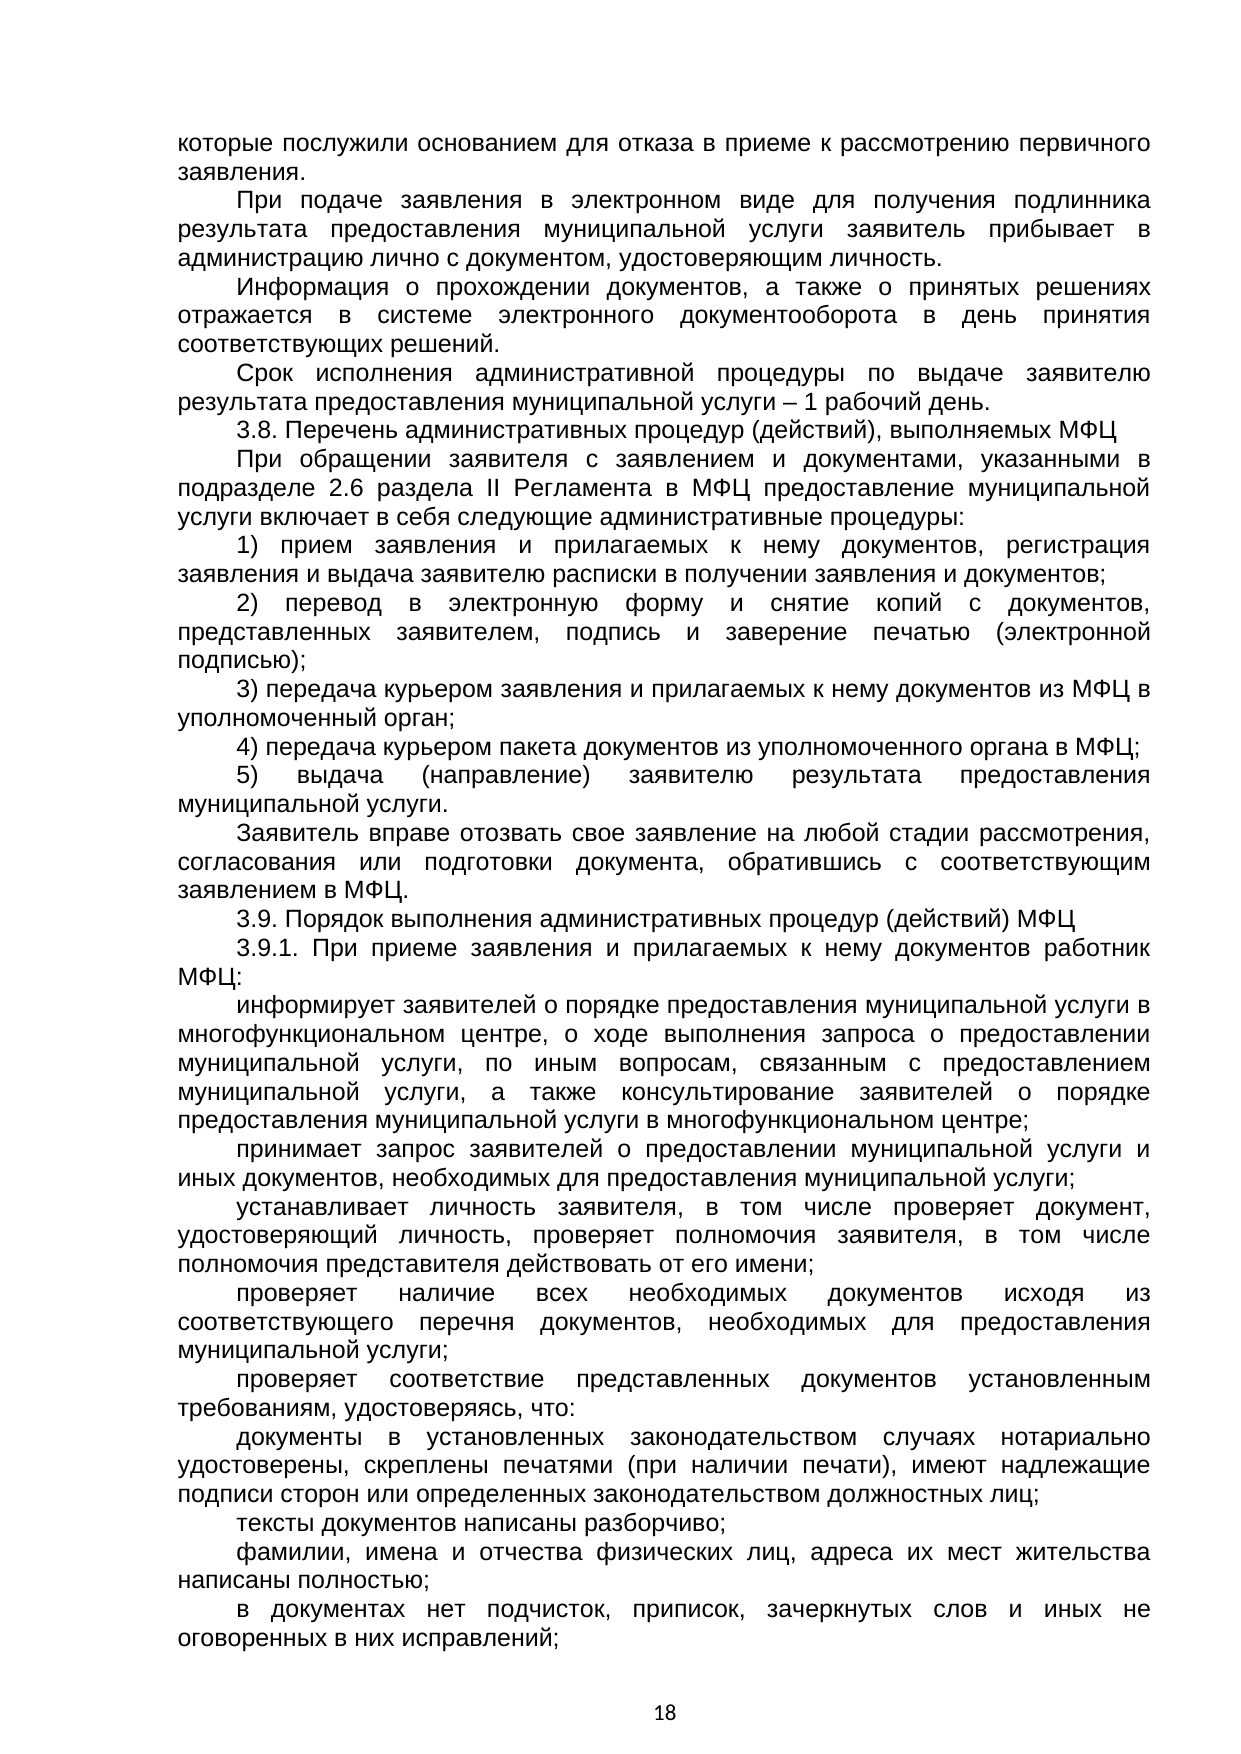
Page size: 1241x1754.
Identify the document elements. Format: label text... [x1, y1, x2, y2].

text проверяет наличие всех необходимых документов исходя из соответствующего перечня документов, необходимых для предоставления муниципальной услуги; [177, 1278, 1152, 1364]
text 3.9.1. При приеме заявления и прилагаемых к нему документов работник МФЦ: [177, 933, 1152, 990]
text 1) прием заявления и прилагаемых к нему документов, регистрация заявления и выдача заявителю расписки в получении заявления и документов; [177, 530, 1152, 588]
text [177, 128, 1152, 185]
text принимает запрос заявителей о предоставлении муниципальной услуги и иных документов, необходимых для предоставления муниципальной услуги; [177, 1134, 1152, 1191]
text Срок исполнения административной процедуры по выдаче заявителю результата предоставления муниципальной услуги – 1 рабочий день. [177, 358, 1152, 415]
text 3.9. Порядок выполнения административных процедур (действий) МФЦ [177, 904, 1152, 933]
text Информация о прохождении документов, а также о принятых решениях отражается в системе электронного документооборота в день принятия соответствующих решений. [177, 271, 1152, 358]
text проверяет соответствие представленных документов установленным требованиям, удостоверяясь, что: [177, 1364, 1152, 1421]
text 2) перевод в электронную форму и снятие копий с документов, представленных заявителем, подпись и заверение печатью (электронной подписью); [177, 588, 1152, 674]
text 3) передача курьером заявления и прилагаемых к нему документов из МФЦ в уполномоченный орган; [177, 674, 1152, 731]
text При обращении заявителя с заявлением и документами, указанными в подразделе 2.6 раздела II Регламента в МФЦ предоставление муниципальной услуги включает в себя следующие административные процедуры: [177, 444, 1152, 530]
text в документах нет подчисток, приписок, зачеркнутых слов и иных не оговоренных в них исправлений; [177, 1594, 1152, 1651]
text тексты документов написаны разборчиво; [177, 1508, 1152, 1536]
text устанавливает личность заявителя, в том числе проверяет документ, удостоверяющий личность, проверяет полномочия заявителя, в том числе полномочия представителя действовать от его имени; [177, 1191, 1152, 1278]
text информирует заявителей о порядке предоставления муниципальной услуги в многофункциональном центре, о ходе выполнения запроса о предоставлении муниципальной услуги, по иным вопросам, связанным с предоставлением муниципальной услуги, а также консультирование заявителей о порядке предоставления муниципальной услуги в многофункциональном центре; [177, 990, 1152, 1134]
text документы в установленных законодательством случаях нотариально удостоверены, скреплены печатями (при наличии печати), имеют надлежащие подписи сторон или определенных законодательством должностных лиц; [177, 1421, 1152, 1508]
text 5) выдача (направление) заявителю результата предоставления муниципальной услуги. [177, 760, 1152, 818]
text Заявитель вправе отозвать свое заявление на любой стадии рассмотрения, согласования или подготовки документа, обратившись с соответствующим заявлением в МФЦ. [177, 818, 1152, 904]
text При подаче заявления в электронном виде для получения подлинника результата предоставления муниципальной услуги заявитель прибывает в администрацию лично с документом, удостоверяющим личность. [177, 185, 1152, 271]
text 4) передача курьером пакета документов из уполномоченного органа в МФЦ; [177, 731, 1152, 760]
text фамилии, имена и отчества физических лиц, адреса их мест жительства написаны полностью; [177, 1536, 1152, 1594]
text 3.8. Перечень административных процедур (действий), выполняемых МФЦ [177, 415, 1152, 444]
